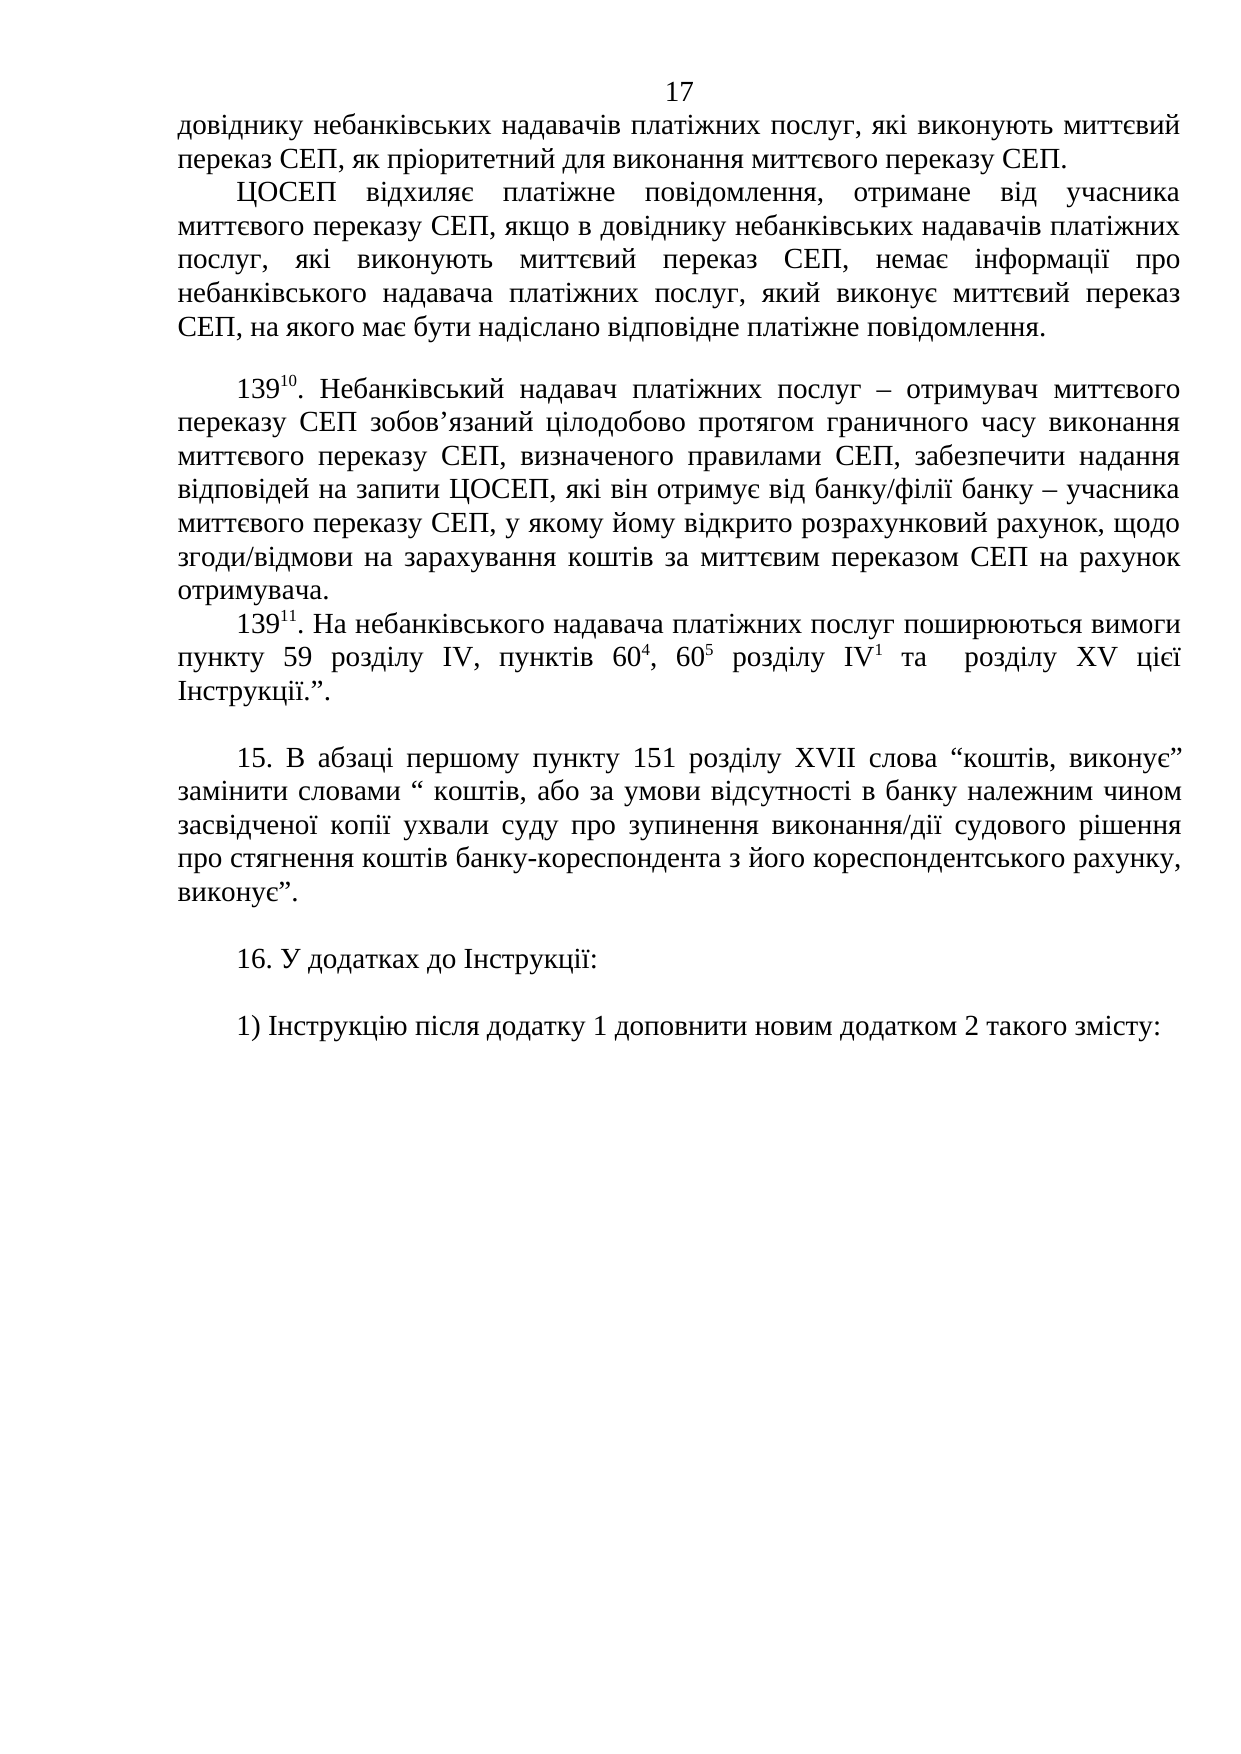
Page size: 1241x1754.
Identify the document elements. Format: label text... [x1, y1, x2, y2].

text 1) Інструкцію після додатку 1 доповнити новим додатком 2 такого змісту: [177, 1008, 1181, 1042]
text 16. У додатках до Інструкції: [177, 941, 1181, 975]
text 13911. На небанківського надавача платіжних послуг поширюються вимоги пункту 59 розділу IV, пунктів 604, 605 розділу IV1 та розділу XV цієї Інструкції.”. [177, 606, 1181, 706]
text 13910. Небанківський надавач платіжних послуг – отримувач миттєвого переказу СЕП зобов’язаний цілодобово протягом граничного часу виконання миттєвого переказу СЕП, визначеного правилами СЕП, забезпечити надання відповідей на запити ЦОСЕП, які він отримує від банку/філії банку – учасника миттєвого переказу СЕП, у якому йому відкрито розрахунковий рахунок, щодо згоди/відмови на зарахування коштів за миттєвим переказом СЕП на рахунок отримувача. [177, 371, 1181, 606]
text 15. В абзаці першому пункту 151 розділу XVII слова “коштів, виконує” замінити словами “ коштів, або за умови відсутності в банку належним чином засвідченої копії ухвали суду про зупинення виконання/дії судового рішення про стягнення коштів банку-кореспондента з його кореспондентського рахунку, виконує”. [177, 740, 1183, 908]
text довіднику небанківських надавачів платіжних послуг, які виконують миттєвий переказ СЕП, як пріоритетний для виконання миттєвого переказу СЕП. [177, 107, 1181, 174]
text ЦОСЕП відхиляє платіжне повідомлення, отримане від учасника миттєвого переказу СЕП, якщо в довіднику небанківських надавачів платіжних послуг, які виконують миттєвий переказ СЕП, немає інформації про небанківського надавача платіжних послуг, який виконує миттєвий переказ СЕП, на якого має бути надіслано відповідне платіжне повідомлення. [177, 174, 1181, 342]
